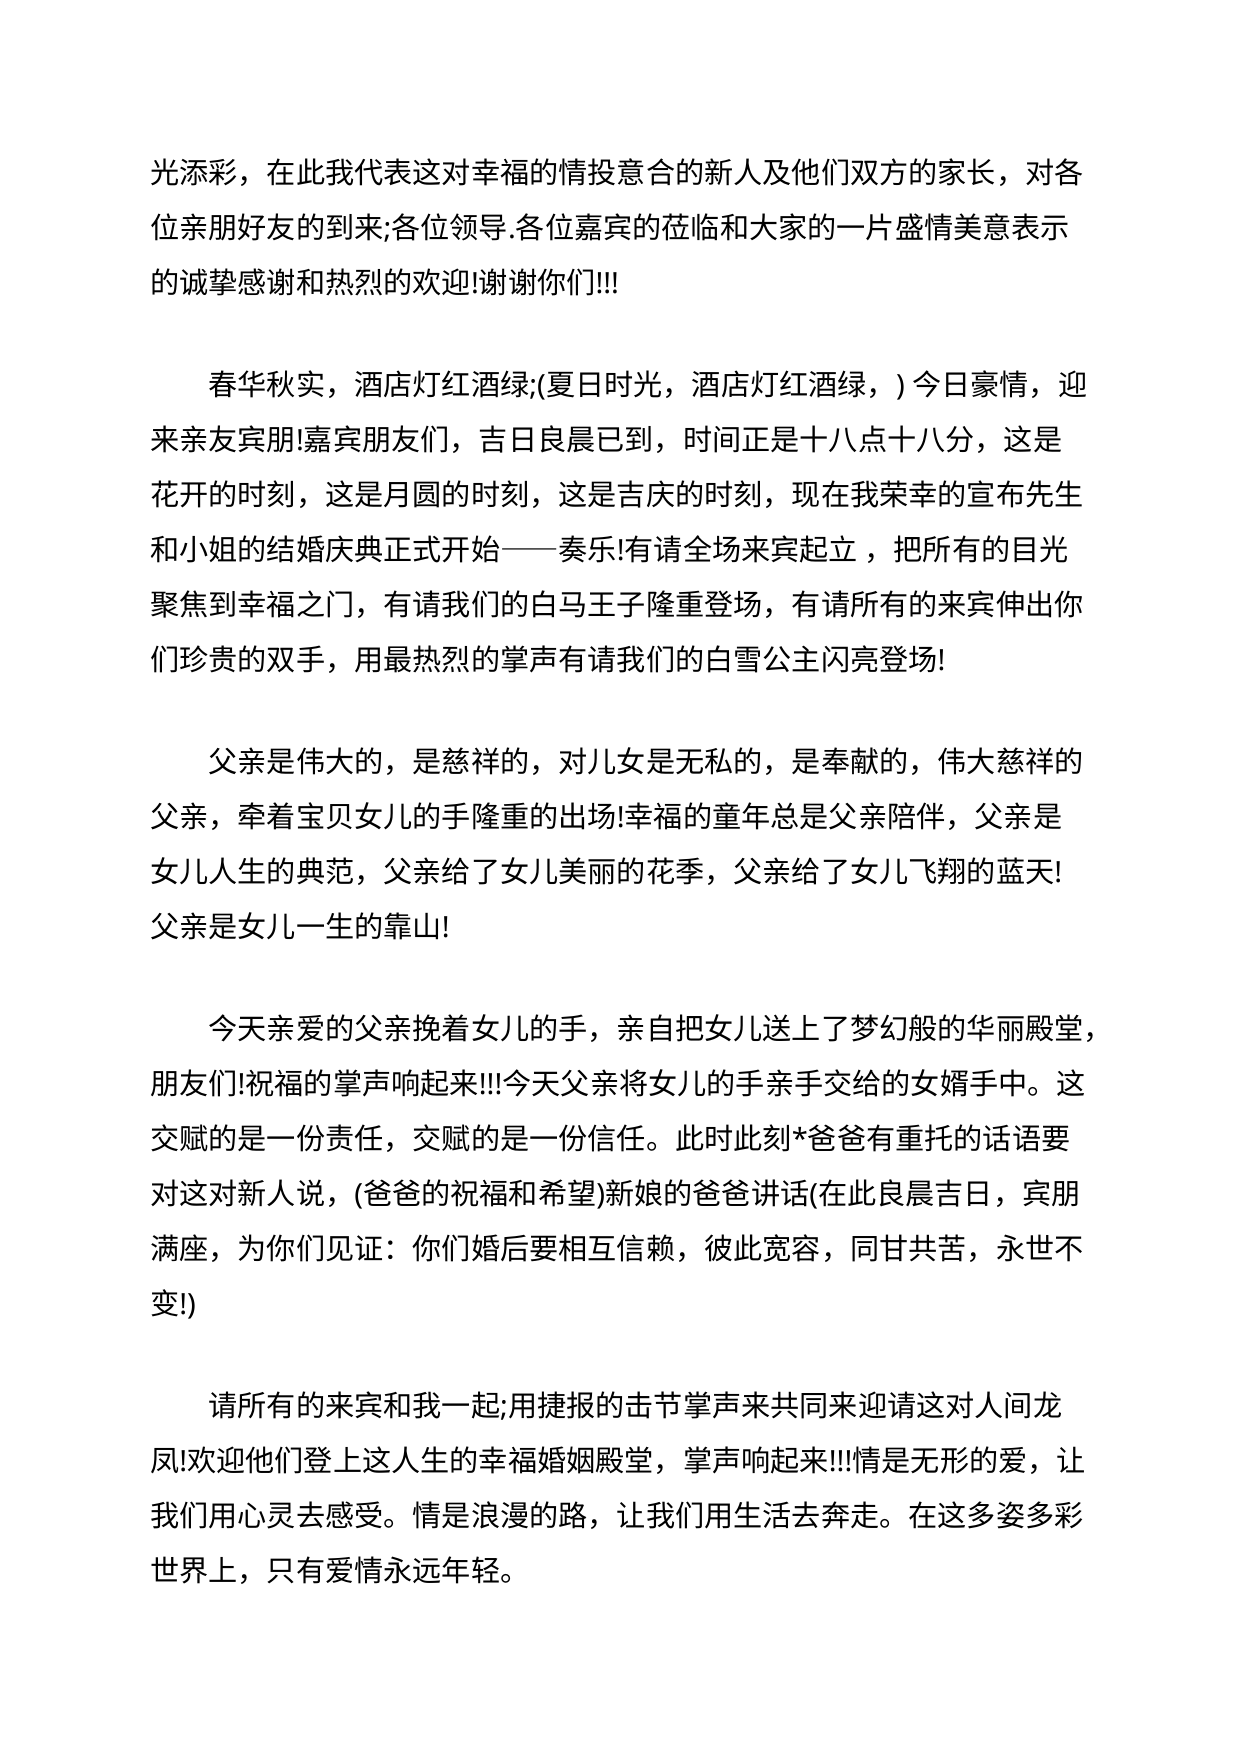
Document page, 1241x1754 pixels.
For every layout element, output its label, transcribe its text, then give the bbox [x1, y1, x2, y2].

text 今天亲爱的父亲挽着女儿的手，亲自把女儿送上了梦幻般的华丽殿堂，朋友们!祝福的掌声响起来!!!今天父亲将女儿的手亲手交给的女婿手中。这交赋的是一份责任，交赋的是一份信任。此时此刻*爸爸有重托的话语要对这对新人说，(爸爸的祝福和希望)新娘的爸爸讲话(在此良晨吉日，宾朋满座，为你们见证：你们婚后要相互信赖，彼此宽容，同甘共苦，永世不变!) [150, 1006, 1090, 1323]
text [150, 150, 1090, 302]
text 父亲是伟大的，是慈祥的，对儿女是无私的，是奉献的，伟大慈祥的父亲，牵着宝贝女儿的手隆重的出场!幸福的童年总是父亲陪伴，父亲是女儿人生的典范，父亲给了女儿美丽的花季，父亲给了女儿飞翔的蓝天!父亲是女儿一生的靠山! [150, 739, 1090, 946]
text 请所有的来宾和我一起;用捷报的击节掌声来共同来迎请这对人间龙凤!欢迎他们登上这人生的幸福婚姻殿堂，掌声响起来!!!情是无形的爱，让我们用心灵去感受。情是浪漫的路，让我们用生活去奔走。在这多姿多彩世界上，只有爱情永远年轻。 [150, 1382, 1090, 1589]
text 春华秋实，酒店灯红酒绿;(夏日时光，酒店灯红酒绿，) 今日豪情，迎来亲友宾朋!嘉宾朋友们，吉日良晨已到，时间正是十八点十八分，这是花开的时刻，这是月圆的时刻，这是吉庆的时刻，现在我荣幸的宣布先生和小姐的结婚庆典正式开始――奏乐!有请全场来宾起立 ，把所有的目光聚焦到幸福之门，有请我们的白马王子隆重登场，有请所有的来宾伸出你们珍贵的双手，用最热烈的掌声有请我们的白雪公主闪亮登场! [150, 362, 1090, 679]
